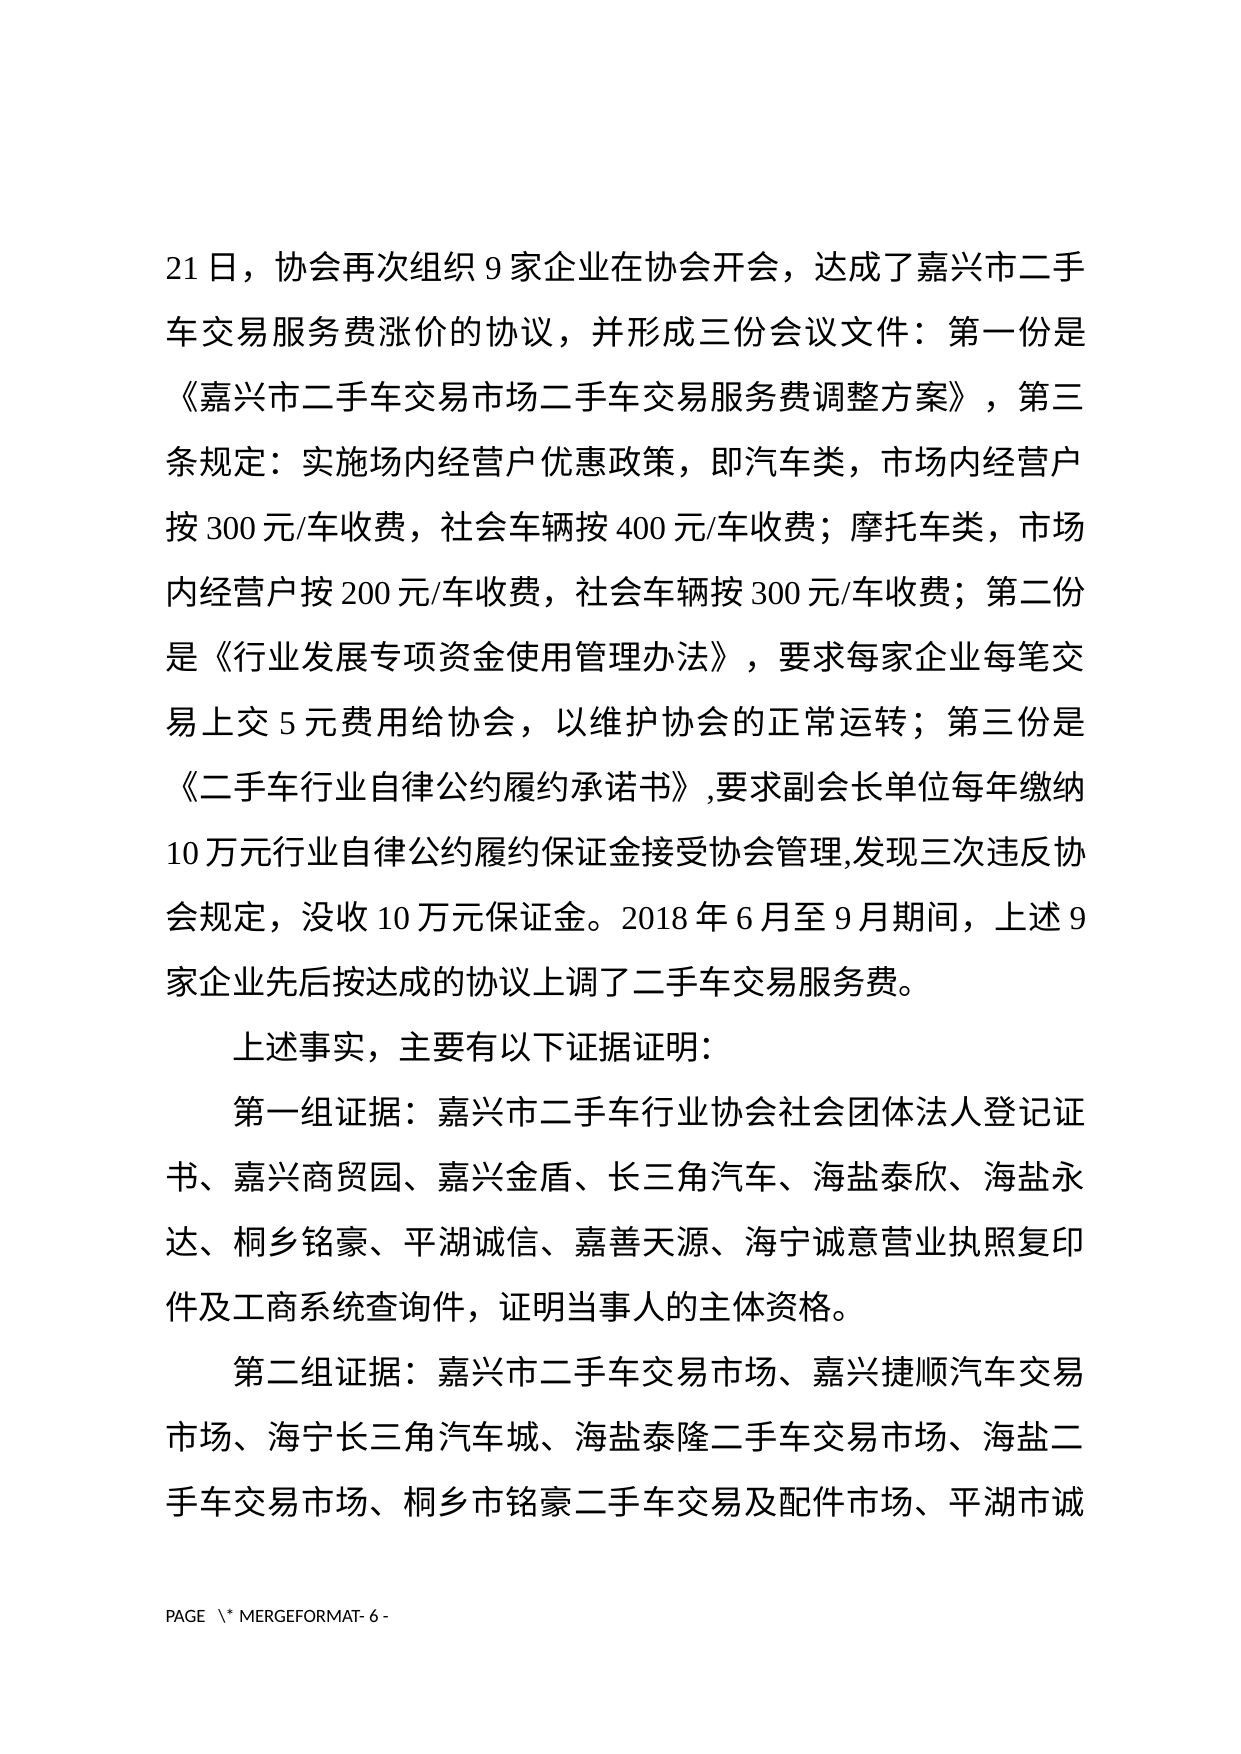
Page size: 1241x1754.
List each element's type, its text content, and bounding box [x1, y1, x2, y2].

text 第一组证据：嘉兴市二手车行业协会社会团体法人登记证书、嘉兴商贸园、嘉兴金盾、长三角汽车、海盐泰欣、海盐永达、桐乡铭豪、平湖诚信、嘉善天源、海宁诚意营业执照复印件及工商系统查询件，证明当事人的主体资格。 [165, 1078, 1087, 1338]
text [165, 1338, 1087, 1533]
text 上述事实，主要有以下证据证明： [165, 1013, 1087, 1078]
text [165, 233, 1087, 1013]
